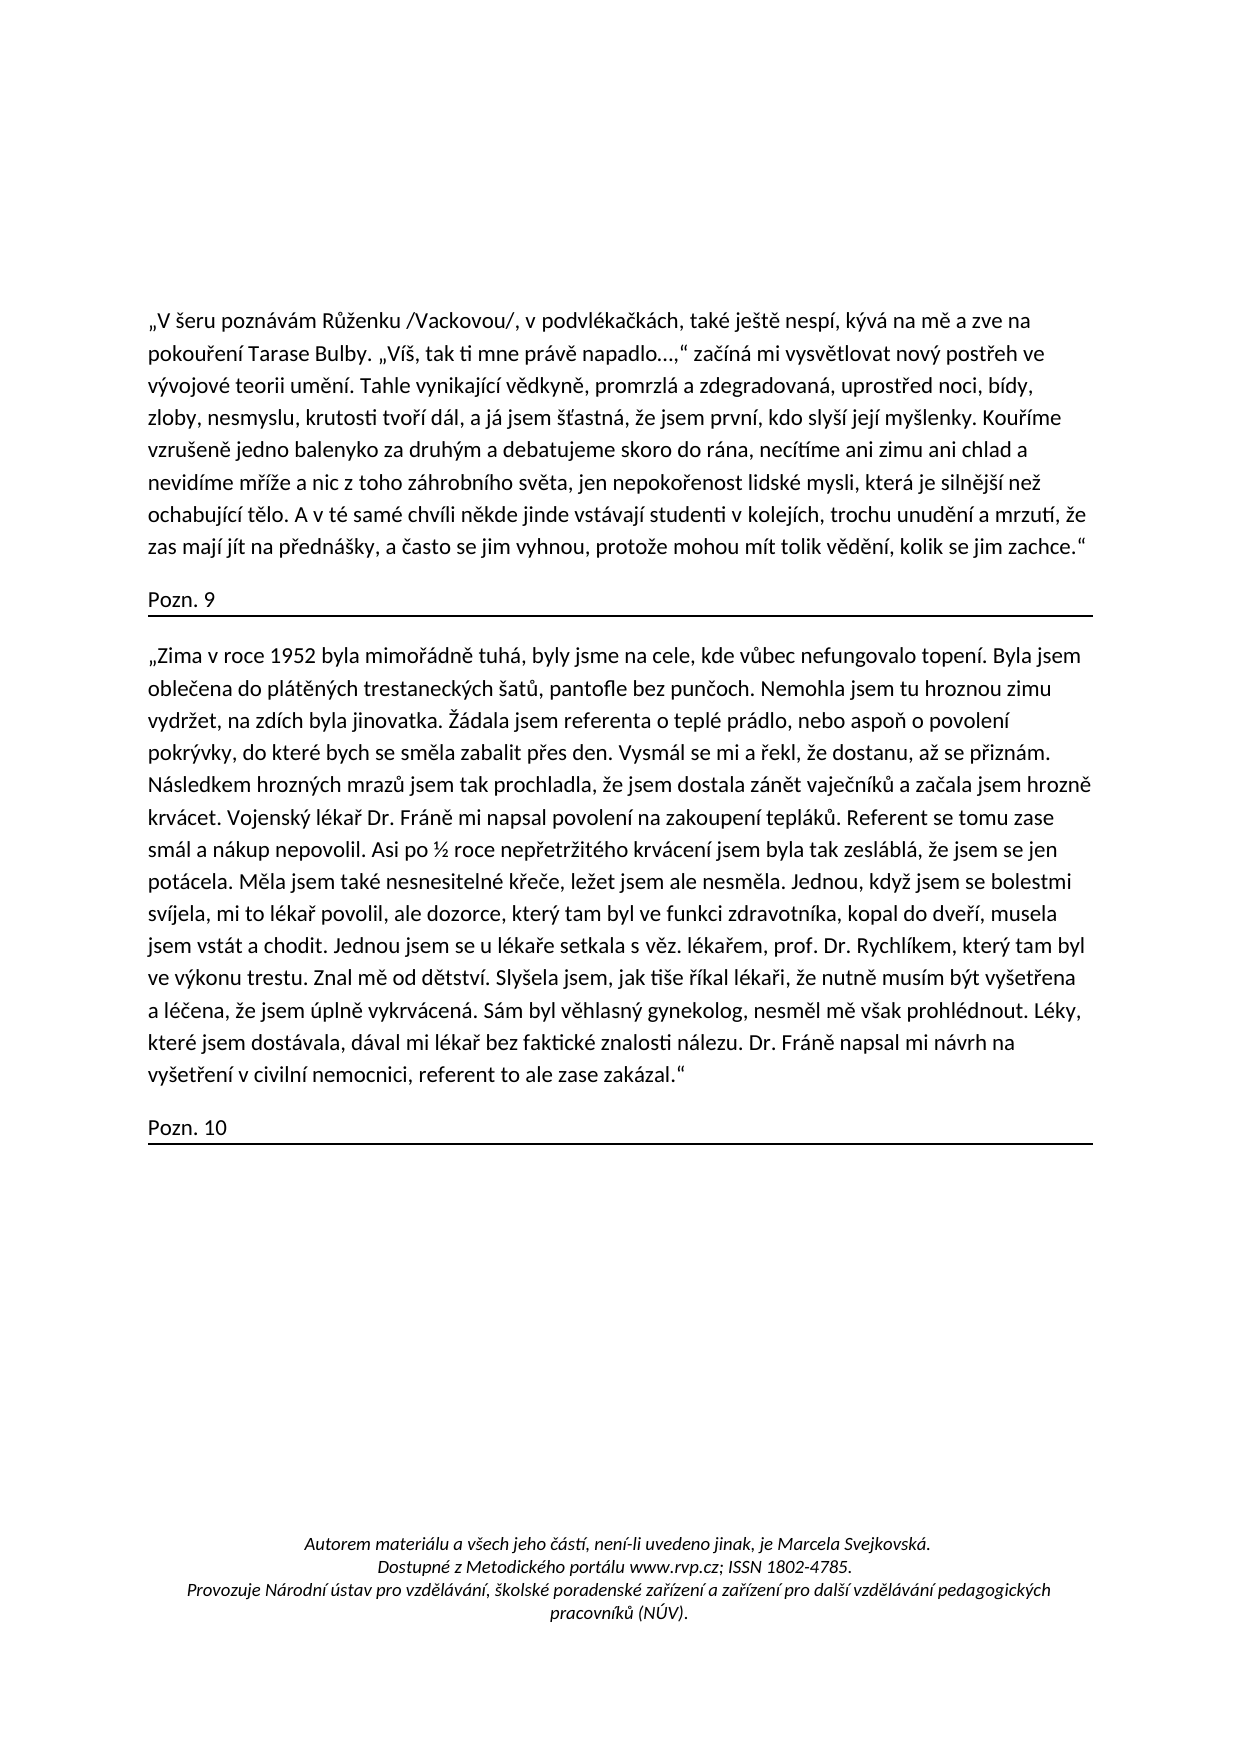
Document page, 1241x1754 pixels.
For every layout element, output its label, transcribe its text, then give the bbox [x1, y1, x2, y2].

text Pozn. 9 [148, 585, 1093, 615]
text „V šeru poznávám Růženku /Vackovou/, v podvlékačkách, také ještě nespí, kývá na mě a zve na pokouření Tarase Bulby. „Víš, tak ti mne právě napadlo…,“ začíná mi vysvětlovat nový postřeh ve vývojové teorii umění. Tahle vynikající vědkyně, promrzlá a zdegradovaná, uprostřed noci, bídy, zloby, nesmyslu, krutosti tvoří dál, a já jsem šťastná, že jsem první, kdo slyší její myšlenky. Kouříme vzrušeně jedno balenyko za druhým a debatujeme skoro do rána, necítíme ani zimu ani chlad a nevidíme mříže a nic z toho záhrobního světa, jen nepokořenost lidské mysli, která je silnější než ochabující tělo. A v té samé chvíli někde jinde vstávají studenti v kolejích, trochu unudění a mrzutí, že zas mají jít na přednášky, a často se jim vyhnou, protože mohou mít tolik vědění, kolik se jim zachce.“ [148, 307, 1093, 560]
text Pozn. 10 [148, 1113, 1093, 1143]
text „Zima v roce 1952 byla mimořádně tuhá, byly jsme na cele, kde vůbec nefungovalo topení. Byla jsem oblečena do plátěných trestaneckých šatů, pantofle bez punčoch. Nemohla jsem tu hroznou zimu vydržet, na zdích byla jinovatka. Žádala jsem referenta o teplé prádlo, nebo aspoň o povolení pokrývky, do které bych se směla zabalit přes den. Vysmál se mi a řekl, že dostanu, až se přiznám. Následkem hrozných mrazů jsem tak prochladla, že jsem dostala zánět vaječníků a začala jsem hrozně krvácet. Vojenský lékař Dr. Fráně mi napsal povolení na zakoupení tepláků. Referent se tomu zase smál a nákup nepovolil. Asi po ½ roce nepřetržitého krvácení jsem byla tak zesláblá, že jsem se jen potácela. Měla jsem také nesnesitelné křeče, ležet jsem ale nesměla. Jednou, když jsem se bolestmi svíjela, mi to lékař povolil, ale dozorce, který tam byl ve funkci zdravotníka, kopal do dveří, musela jsem vstát a chodit. Jednou jsem se u lékaře setkala s věz. lékařem, prof. Dr. Rychlíkem, který tam byl ve výkonu trestu. Znal mě od dětství. Slyšela jsem, jak tiše říkal lékaři, že nutně musím být vyšetřena a léčena, že jsem úplně vykrvácená. Sám byl věhlasný gynekolog, nesměl mě však prohlédnout. Léky, které jsem dostávala, dával mi lékař bez faktické znalosti nálezu. Dr. Fráně napsal mi návrh na vyšetření v civilní nemocnici, referent to ale zase zakázal.“ [148, 642, 1093, 1088]
